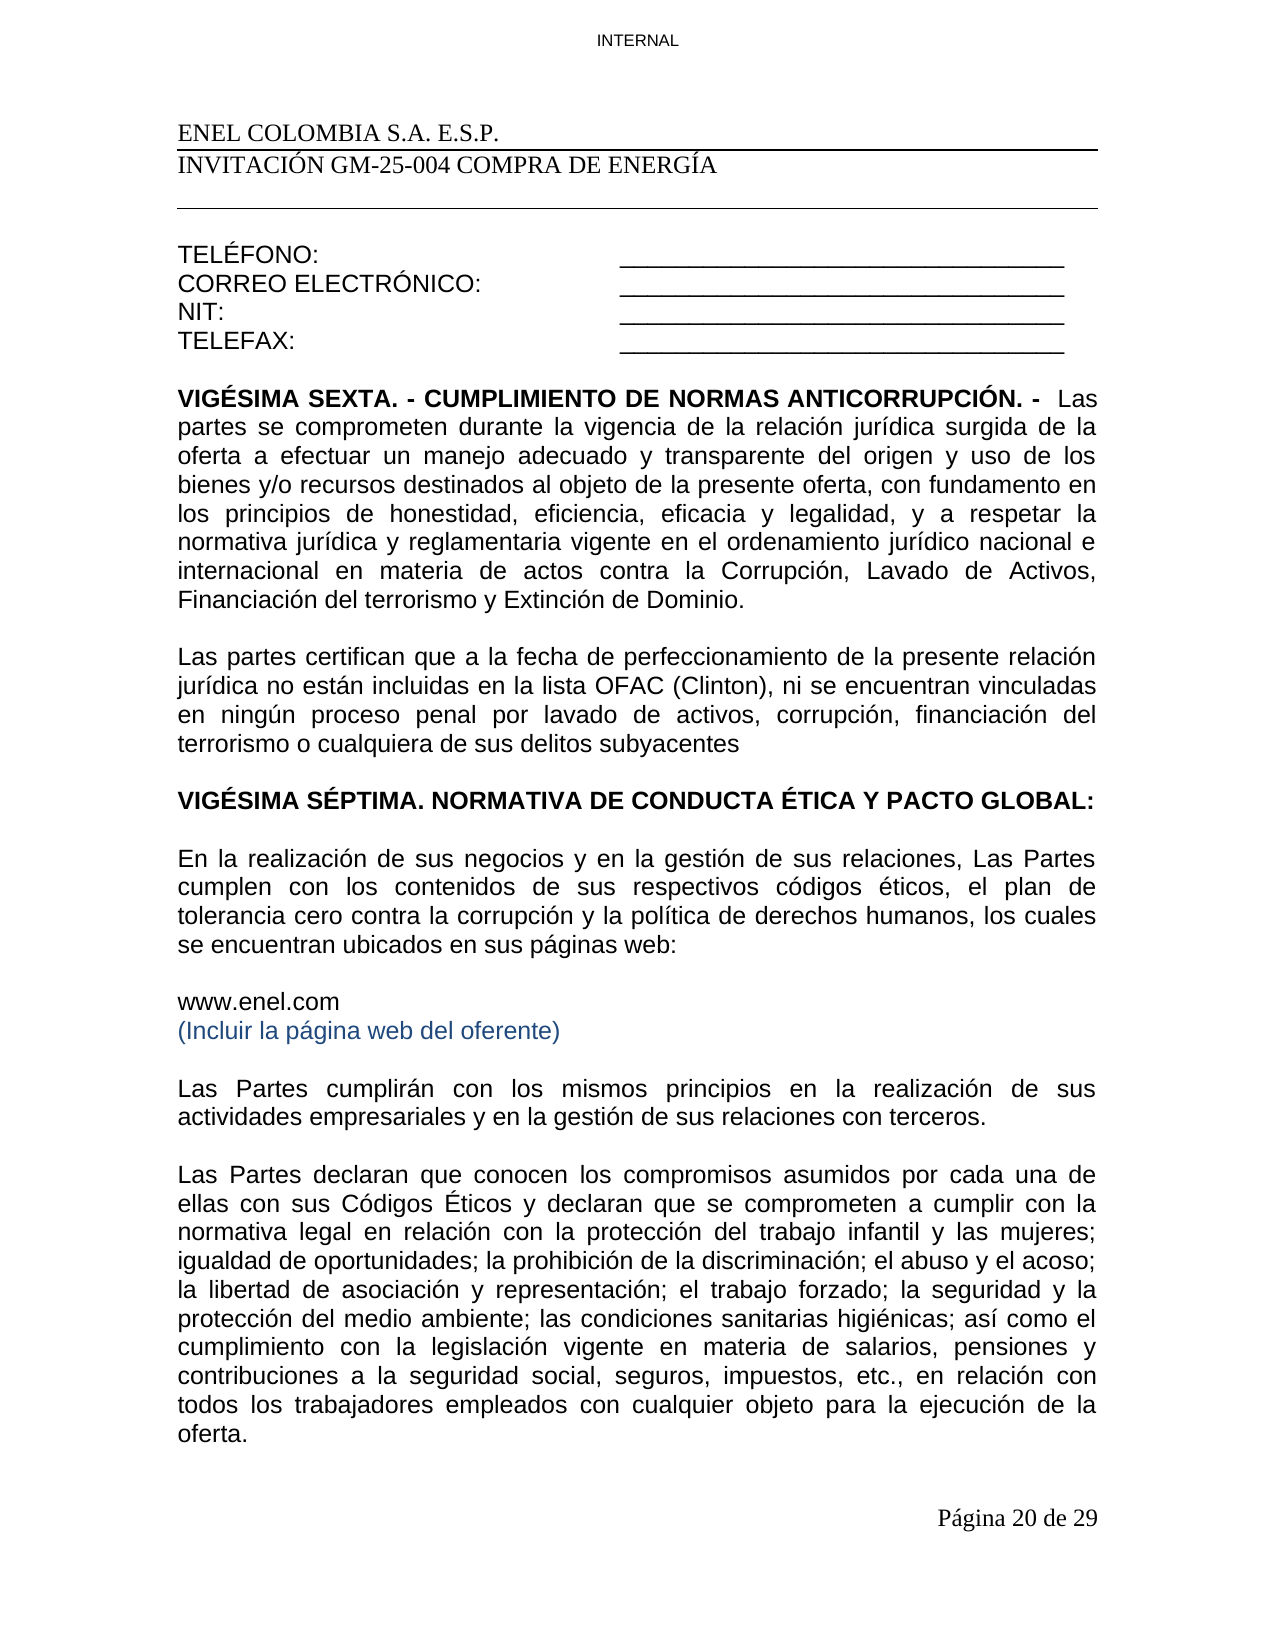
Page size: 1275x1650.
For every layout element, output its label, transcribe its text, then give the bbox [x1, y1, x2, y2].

text www.enel.com [177, 987, 1098, 1016]
text Las Partes declaran que conocen los compromisos asumidos por cada una de ellas con sus Códigos Éticos y declaran que se comprometen a cumplir con la normativa legal en relación con la protección del trabajo infantil y las mujeres; igualdad de oportunidades; la prohibición de la discriminación; el abuso y el acoso; la libertad de asociación y representación; el trabajo forzado; la seguridad y la protección del medio ambiente; las condiciones sanitarias higiénicas; así como el cumplimiento con la legislación vigente en materia de salarios, pensiones y contribuciones a la seguridad social, seguros, impuestos, etc., en relación con todos los trabajadores empleados con cualquier objeto para la ejecución de la oferta. [177, 1160, 1098, 1447]
text (Incluir la página web del oferente) [177, 1016, 1098, 1045]
text VIGÉSIMA SÉPTIMA. NORMATIVA DE CONDUCTA ÉTICA Y PACTO GLOBAL: [177, 786, 1098, 815]
text NIT: ________________________________ [177, 297, 1098, 326]
text Las Partes cumplirán con los mismos principios en la realización de sus actividades empresariales y en la gestión de sus relaciones con terceros. [177, 1074, 1098, 1131]
text Las partes certifican que a la fecha de perfeccionamiento de la presente relación jurídica no están incluidas en la lista OFAC (Clinton), ni se encuentran vinculadas en ningún proceso penal por lavado de activos, corrupción, financiación del terrorismo o cualquiera de sus delitos subyacentes [177, 642, 1098, 757]
text CORREO ELECTRÓNICO: ________________________________ [177, 269, 1098, 297]
text En la realización de sus negocios y en la gestión de sus relaciones, Las Partes cumplen con los contenidos de sus respectivos códigos éticos, el plan de tolerancia cero contra la corrupción y la política de derechos humanos, los cuales se encuentran ubicados en sus páginas web: [177, 844, 1098, 959]
text VIGÉSIMA SEXTA. - CUMPLIMIENTO DE NORMAS ANTICORRUPCIÓN. - Las partes se comprometen durante la vigencia de la relación jurídica surgida de la oferta a efectuar un manejo adecuado y transparente del origen y uso de los bienes y/o recursos destinados al objeto de la presente oferta, con fundamento en los principios de honestidad, eficiencia, eficacia y legalidad, y a respetar la normativa jurídica y reglamentaria vigente en el ordenamiento jurídico nacional e internacional en materia de actos contra la Corrupción, Lavado de Activos, Financiación del terrorismo y Extinción de Dominio. [177, 384, 1098, 614]
text TELÉFONO: ________________________________ [177, 240, 1098, 269]
text TELEFAX: ________________________________ [177, 326, 1098, 355]
